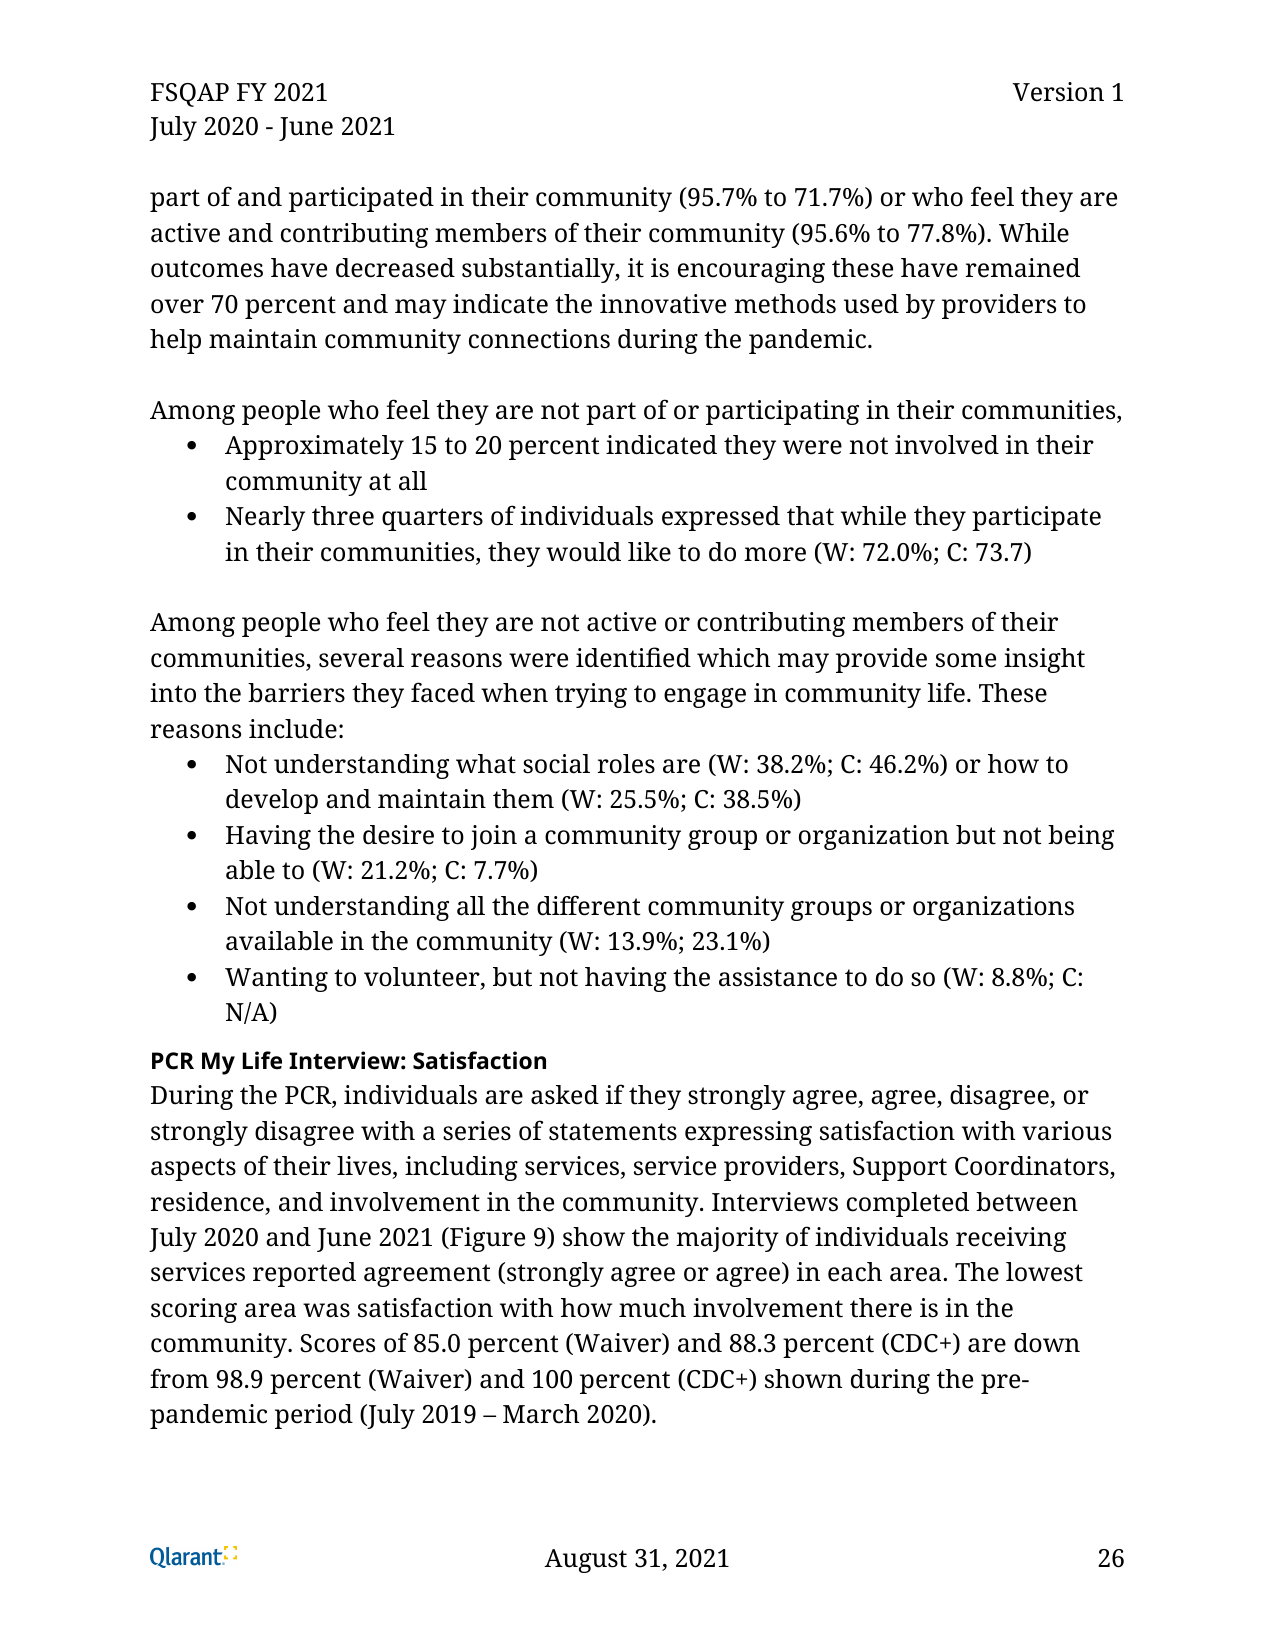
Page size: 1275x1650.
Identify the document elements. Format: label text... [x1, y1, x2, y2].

list Nearly three quarters of individuals expressed that while they participate in their communities, they would like to do more (W: 72.0%; C: 73.7) [187, 497, 1125, 568]
subtitle PCR My Life Interview: Satisfaction [150, 1041, 1125, 1076]
list Wanting to volunteer, but not having the assistance to do so (W: 8.8%; C: N/A) [187, 958, 1125, 1028]
list Having the desire to join a community group or organization but not being able to (W: 21.2%; C: 7.7%) [187, 816, 1125, 887]
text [150, 178, 1125, 356]
list Approximately 15 to 20 percent indicated they were not involved in their community at all [187, 426, 1125, 497]
list Not understanding what social roles are (W: 38.2%; C: 46.2%) or how to develop and maintain them (W: 25.5%; C: 38.5%) [187, 745, 1125, 816]
list Not understanding all the different community groups or organizations available in the community (W: 13.9%; 23.1%) [187, 887, 1125, 958]
picture [150, 1546, 237, 1568]
text Among people who feel they are not part of or participating in their communities, [150, 391, 1125, 426]
text During the PCR, individuals are asked if they strongly agree, agree, disagree, or strongly disagree with a series of statements expressing satisfaction with various aspects of their lives, including services, service providers, Support Coordinators, residence, and involvement in the community. Interviews completed between July 2020 and June 2021 (Figure 9) show the majority of individuals receiving services reported agreement (strongly agree or agree) in each area. The lowest scoring area was satisfaction with how much involvement there is in the community. Scores of 85.0 percent (Waiver) and 88.3 percent (CDC+) are down from 98.9 percent (Waiver) and 100 percent (CDC+) shown during the pre-pandemic period (July 2019 – March 2020). [150, 1076, 1125, 1431]
text Among people who feel they are not active or contributing members of their communities, several reasons were identified which may provide some insight into the barriers they faced when trying to engage in community life. These reasons include: [150, 603, 1125, 745]
